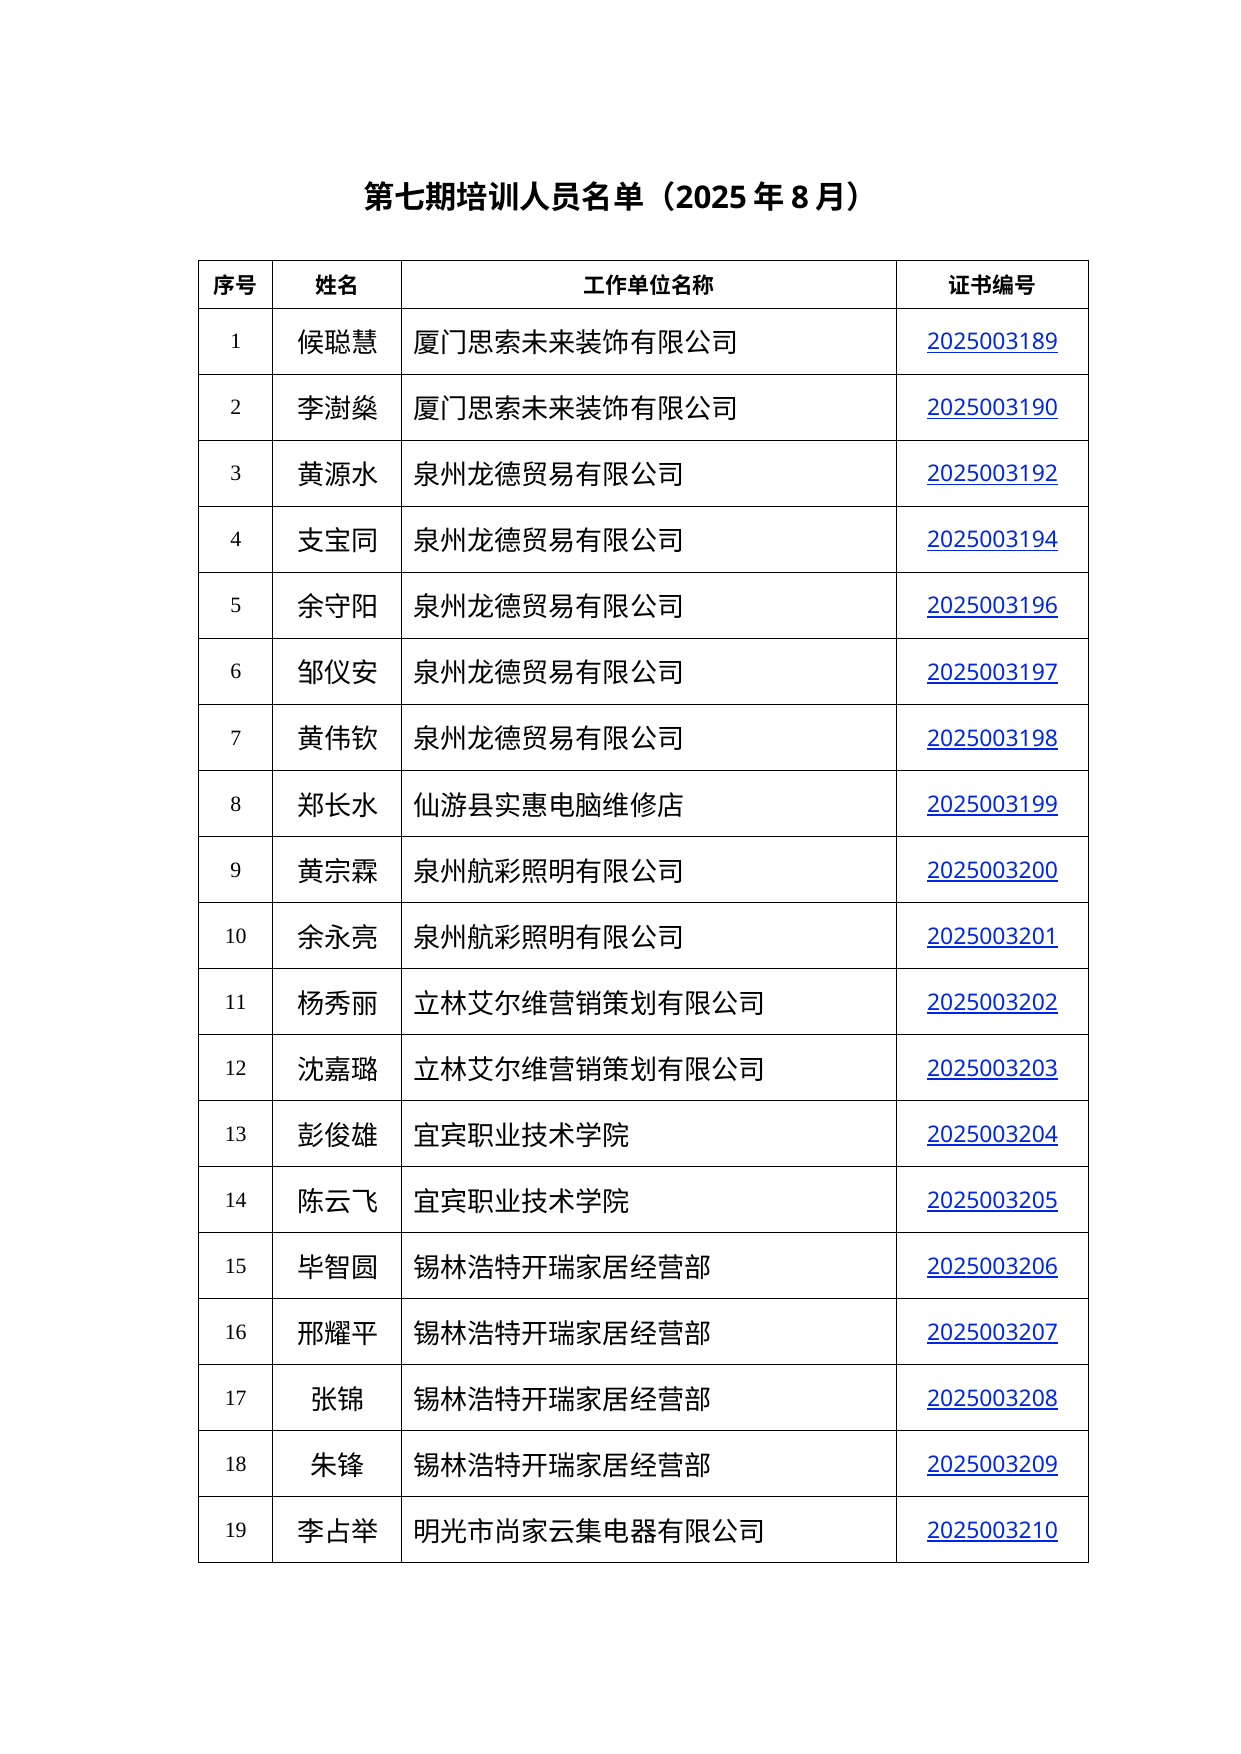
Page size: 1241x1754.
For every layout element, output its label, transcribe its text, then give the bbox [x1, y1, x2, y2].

table_cell 2025003194 [897, 507, 1088, 572]
table_header 姓名 [273, 261, 401, 307]
table_cell 候聪慧 [273, 309, 401, 373]
table_cell 14 [199, 1167, 272, 1232]
table_cell 余守阳 [273, 573, 401, 638]
table_cell 泉州航彩照明有限公司 [402, 903, 896, 968]
table_cell 7 [199, 705, 272, 770]
table_cell 明光市尚家云集电器有限公司 [402, 1497, 896, 1562]
table_header 证书编号 [897, 261, 1088, 307]
table_cell 13 [199, 1101, 272, 1166]
table_cell 立林艾尔维营销策划有限公司 [402, 969, 896, 1034]
table_header 工作单位名称 [402, 261, 896, 307]
table_cell 2025003196 [897, 573, 1088, 638]
table_cell 2025003189 [897, 309, 1088, 373]
table_header 序号 [199, 261, 272, 307]
table_cell 16 [199, 1299, 272, 1364]
table_cell 宜宾职业技术学院 [402, 1167, 896, 1232]
table_cell 4 [199, 507, 272, 572]
table_cell 2025003192 [897, 441, 1088, 506]
table_cell 余永亮 [273, 903, 401, 968]
table_cell 11 [199, 969, 272, 1034]
table_cell 朱锋 [273, 1431, 401, 1496]
table_cell 2025003204 [897, 1101, 1088, 1166]
table_cell 厦门思索未来装饰有限公司 [402, 375, 896, 439]
text 第七期培训人员名单（2025年8月） [187, 162, 1053, 227]
table_cell 立林艾尔维营销策划有限公司 [402, 1035, 896, 1100]
table_cell 2025003209 [897, 1431, 1088, 1496]
table_cell 支宝同 [273, 507, 401, 572]
table_cell 2025003202 [897, 969, 1088, 1034]
table_cell 12 [199, 1035, 272, 1100]
table_cell 李占举 [273, 1497, 401, 1562]
table_cell 仙游县实惠电脑维修店 [402, 771, 896, 836]
table_cell 2025003203 [897, 1035, 1088, 1100]
table_cell 泉州航彩照明有限公司 [402, 837, 896, 902]
table_cell 锡林浩特开瑞家居经营部 [402, 1431, 896, 1496]
table_cell 2025003208 [897, 1365, 1088, 1430]
table_cell 2025003205 [897, 1167, 1088, 1232]
table_cell 18 [199, 1431, 272, 1496]
table_cell 15 [199, 1233, 272, 1298]
table_cell 张锦 [273, 1365, 401, 1430]
table_cell 3 [199, 441, 272, 506]
table_cell 泉州龙德贸易有限公司 [402, 639, 896, 704]
table_cell 2025003200 [897, 837, 1088, 902]
table_cell 2025003201 [897, 903, 1088, 968]
table_cell 泉州龙德贸易有限公司 [402, 705, 896, 770]
table_cell 沈嘉璐 [273, 1035, 401, 1100]
table_cell 2 [199, 375, 272, 439]
table_cell 8 [199, 771, 272, 836]
table_cell 郑长水 [273, 771, 401, 836]
table_cell 10 [199, 903, 272, 968]
table_cell 17 [199, 1365, 272, 1430]
table_cell 2025003199 [897, 771, 1088, 836]
table_cell 泉州龙德贸易有限公司 [402, 441, 896, 506]
table_cell 2025003197 [897, 639, 1088, 704]
table_cell 6 [199, 639, 272, 704]
table_cell 宜宾职业技术学院 [402, 1101, 896, 1166]
table_cell 泉州龙德贸易有限公司 [402, 507, 896, 572]
table_cell 李澍燊 [273, 375, 401, 439]
table_cell 2025003198 [897, 705, 1088, 770]
table_cell 2025003206 [897, 1233, 1088, 1298]
table_cell 黄伟钦 [273, 705, 401, 770]
table_cell 黄源水 [273, 441, 401, 506]
table_cell 2025003190 [897, 375, 1088, 439]
table_cell 5 [199, 573, 272, 638]
table_cell 2025003207 [897, 1299, 1088, 1364]
table_cell 1 [199, 309, 272, 373]
table_cell 锡林浩特开瑞家居经营部 [402, 1365, 896, 1430]
table_cell 泉州龙德贸易有限公司 [402, 573, 896, 638]
table_cell 锡林浩特开瑞家居经营部 [402, 1299, 896, 1364]
table_cell 邢耀平 [273, 1299, 401, 1364]
table_cell 毕智圆 [273, 1233, 401, 1298]
table_cell 锡林浩特开瑞家居经营部 [402, 1233, 896, 1298]
table_cell 杨秀丽 [273, 969, 401, 1034]
table_cell 9 [199, 837, 272, 902]
table_cell 厦门思索未来装饰有限公司 [402, 309, 896, 373]
table_cell 彭俊雄 [273, 1101, 401, 1166]
table_cell 邹仪安 [273, 639, 401, 704]
table_cell 2025003210 [897, 1497, 1088, 1562]
table_cell 黄宗霖 [273, 837, 401, 902]
table_cell 陈云飞 [273, 1167, 401, 1232]
table_cell 19 [199, 1497, 272, 1562]
